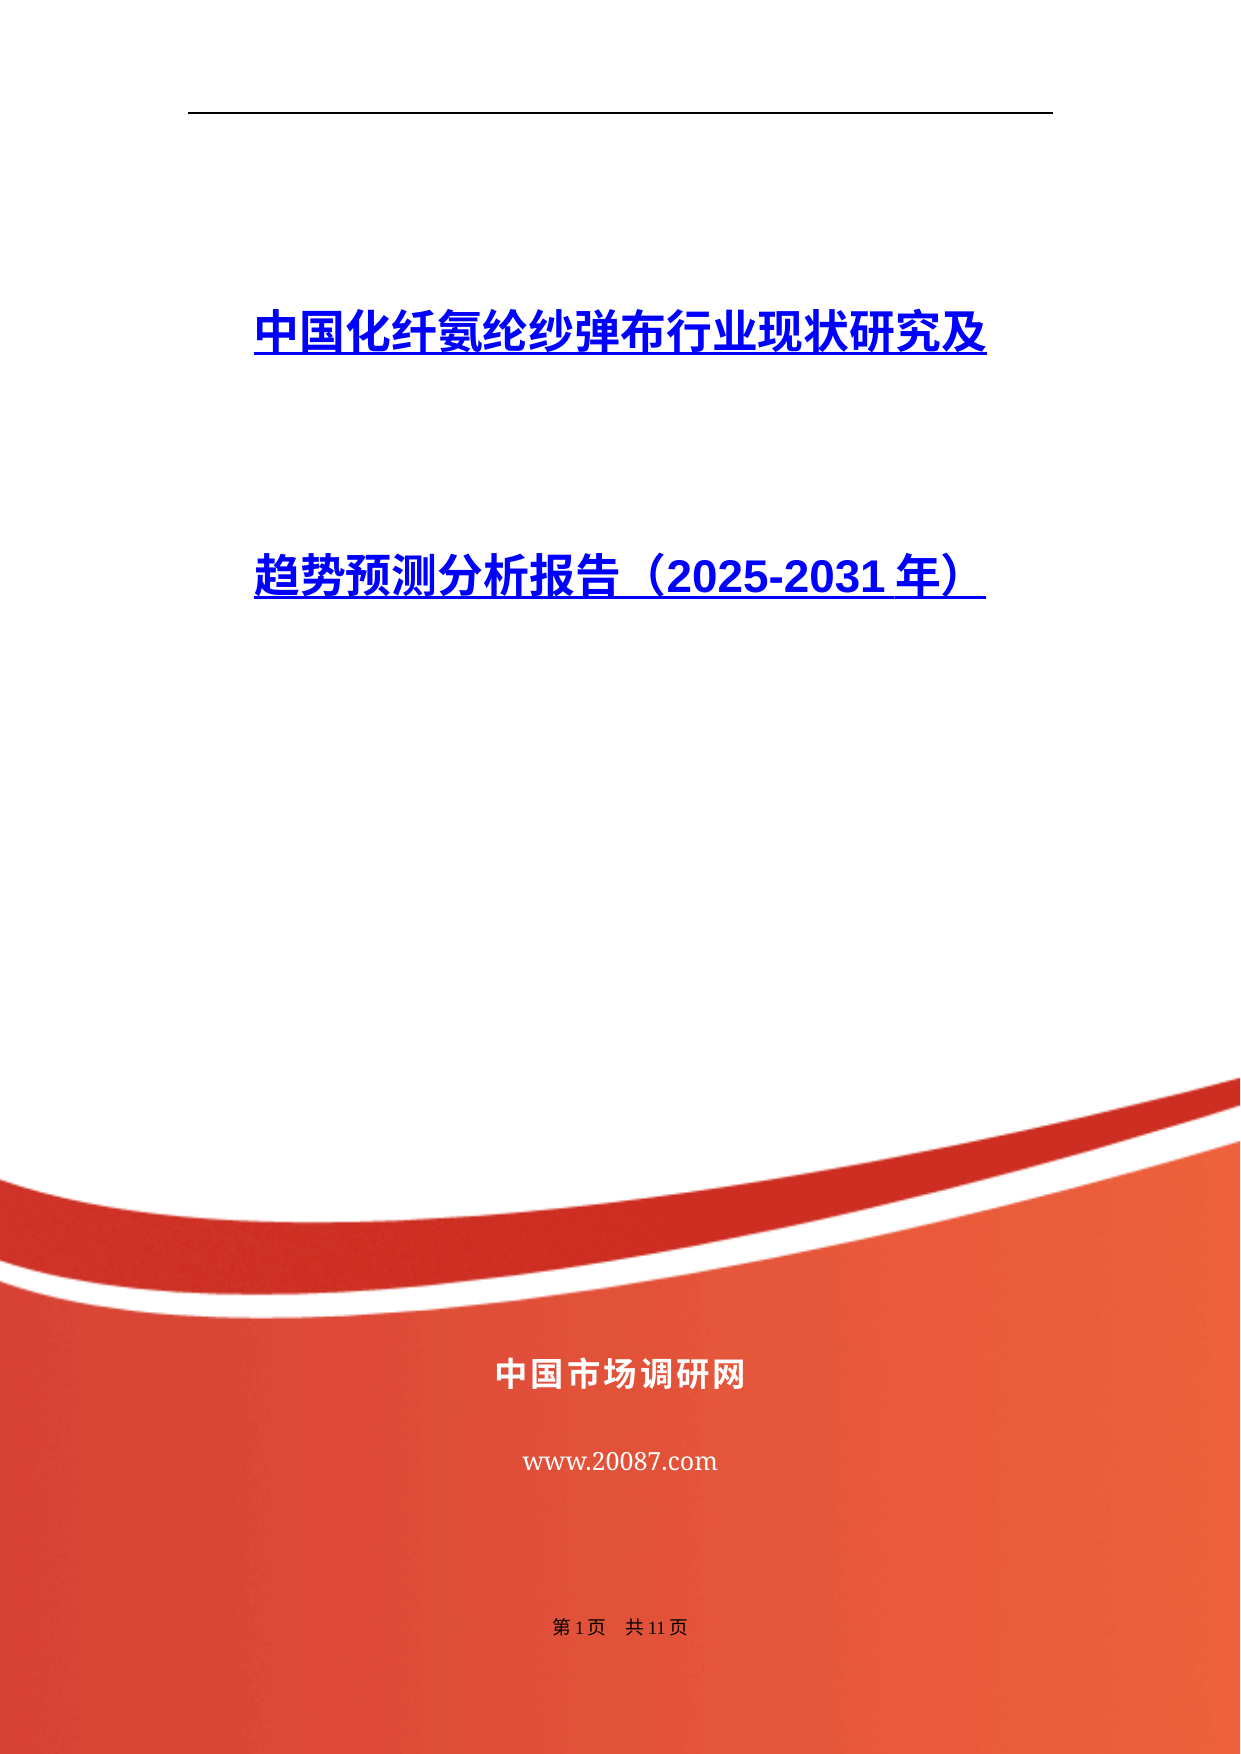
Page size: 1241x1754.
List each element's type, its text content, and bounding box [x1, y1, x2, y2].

picture [0, 1006, 1241, 1754]
table_header 中国化纤氨纶纱弹布行业现状研究及趋势预测分析报告（2025-2031年） [188, 207, 1053, 773]
subtitle 中国市场调研网 [187, 1339, 1053, 1404]
text www.20087.com [187, 1428, 1053, 1493]
